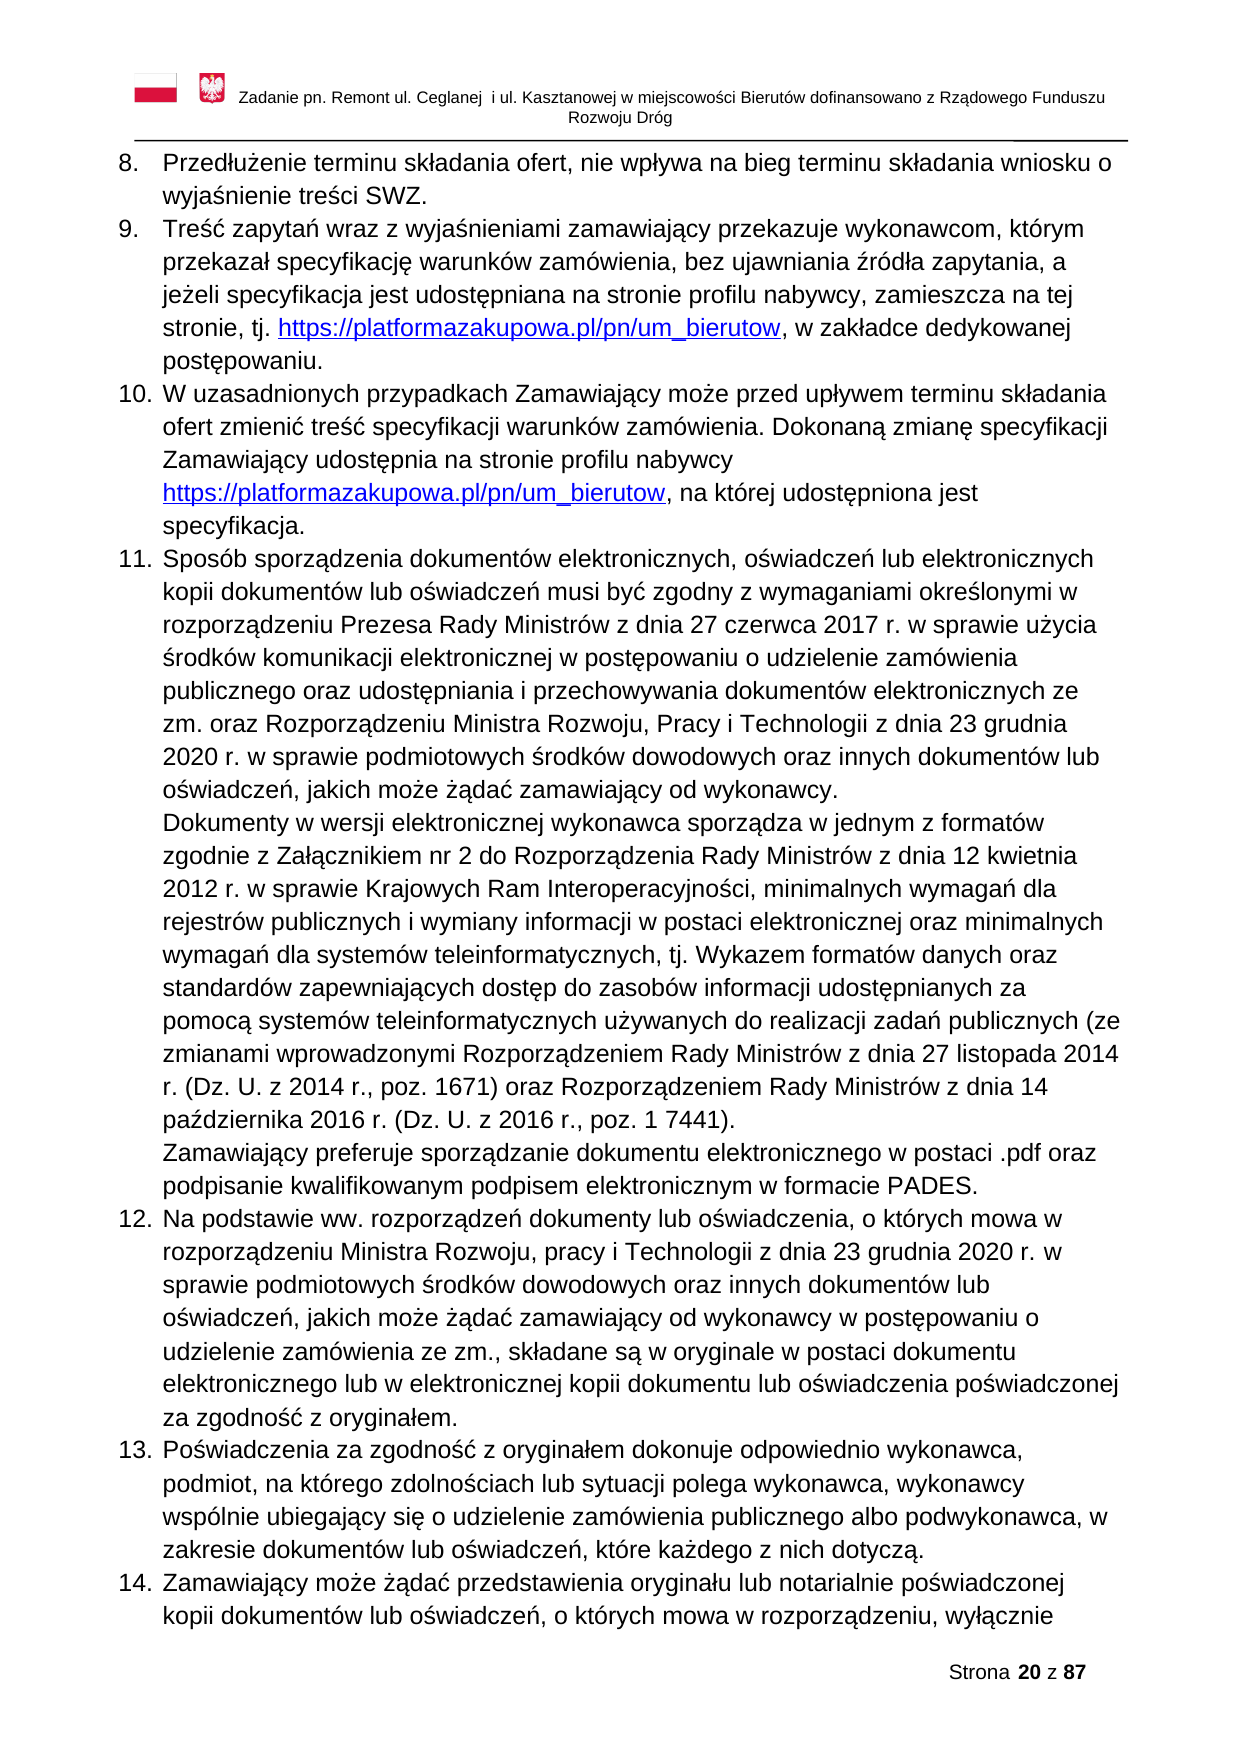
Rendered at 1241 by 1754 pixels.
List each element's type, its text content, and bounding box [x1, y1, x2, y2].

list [118, 1568, 1122, 1629]
list Poświadczenia za zgodność z oryginałem dokonuje odpowiednio wykonawca, podmiot, na którego zdolnościach lub sytuacji polega wykonawca, wykonawcy wspólnie ubiegający się o udzielenie zamówienia publicznego albo podwykonawca, w zakresie dokumentów lub oświadczeń, które każdego z nich dotyczą. [118, 1436, 1122, 1563]
picture [134, 73, 225, 104]
list Sposób sporządzenia dokumentów elektronicznych, oświadczeń lub elektronicznych kopii dokumentów lub oświadczeń musi być zgodny z wymaganiami określonymi w rozporządzeniu Prezesa Rady Ministrów z dnia 27 czerwca 2017 r. w sprawie użycia środków komunikacji elektronicznej w postępowaniu o udzielenie zamówienia publicznego oraz udostępniania i przechowywania dokumentów elektronicznych ze zm. oraz Rozporządzeniu Ministra Rozwoju, Pracy i Technologii z dnia 23 grudnia 2020 r. w sprawie podmiotowych środków dowodowych oraz innych dokumentów lub oświadczeń, jakich może żądać zamawiający od wykonawcy. [118, 544, 1122, 804]
list Na podstawie ww. rozporządzeń dokumenty lub oświadczenia, o których mowa w rozporządzeniu Ministra Rozwoju, pracy i Technologii z dnia 23 grudnia 2020 r. w sprawie podmiotowych środków dowodowych oraz innych dokumentów lub oświadczeń, jakich może żądać zamawiający od wykonawcy w postępowaniu o udzielenie zamówienia ze zm., składane są w oryginale w postaci dokumentu elektronicznego lub w elektronicznej kopii dokumentu lub oświadczenia poświadczonej za zgodność z oryginałem. [118, 1204, 1122, 1431]
list Przedłużenie terminu składania ofert, nie wpływa na bieg terminu składania wniosku o wyjaśnienie treści SWZ. [118, 148, 1122, 209]
text Dokumenty w wersji elektronicznej wykonawca sporządza w jednym z formatów zgodnie z Załącznikiem nr 2 do Rozporządzenia Rady Ministrów z dnia 12 kwietnia 2012 r. w sprawie Krajowych Ram Interoperacyjności, minimalnych wymagań dla rejestrów publicznych i wymiany informacji w postaci elektronicznej oraz minimalnych wymagań dla systemów teleinformatycznych, tj. Wykazem formatów danych oraz standardów zapewniających dostęp do zasobów informacji udostępnianych za pomocą systemów teleinformatycznych używanych do realizacji zadań publicznych (ze zmianami wprowadzonymi Rozporządzeniem Rady Ministrów z dnia 27 listopada 2014 r. (Dz. U. z 2014 r., poz. 1671) oraz Rozporządzeniem Rady Ministrów z dnia 14 października 2016 r. (Dz. U. z 2016 r., poz. 1 7441). [162, 808, 1122, 1134]
list W uzasadnionych przypadkach Zamawiający może przed upływem terminu składania ofert zmienić treść specyfikacji warunków zamówienia. Dokonaną zmianę specyfikacji Zamawiający udostępnia na stronie profilu nabywcy https://platformazakupowa.pl/pn/um_bierutow, na której udostępniona jest specyfikacja. [118, 379, 1122, 540]
list Treść zapytań wraz z wyjaśnieniami zamawiający przekazuje wykonawcom, którym przekazał specyfikację warunków zamówienia, bez ujawniania źródła zapytania, a jeżeli specyfikacja jest udostępniana na stronie profilu nabywcy, zamieszcza na tej stronie, tj. https://platformazakupowa.pl/pn/um_bierutow, w zakładce dedykowanej postępowaniu. [118, 214, 1122, 374]
text Zamawiający preferuje sporządzanie dokumentu elektronicznego w postaci .pdf oraz podpisanie kwalifikowanym podpisem elektronicznym w formacie PADES. [162, 1138, 1122, 1200]
